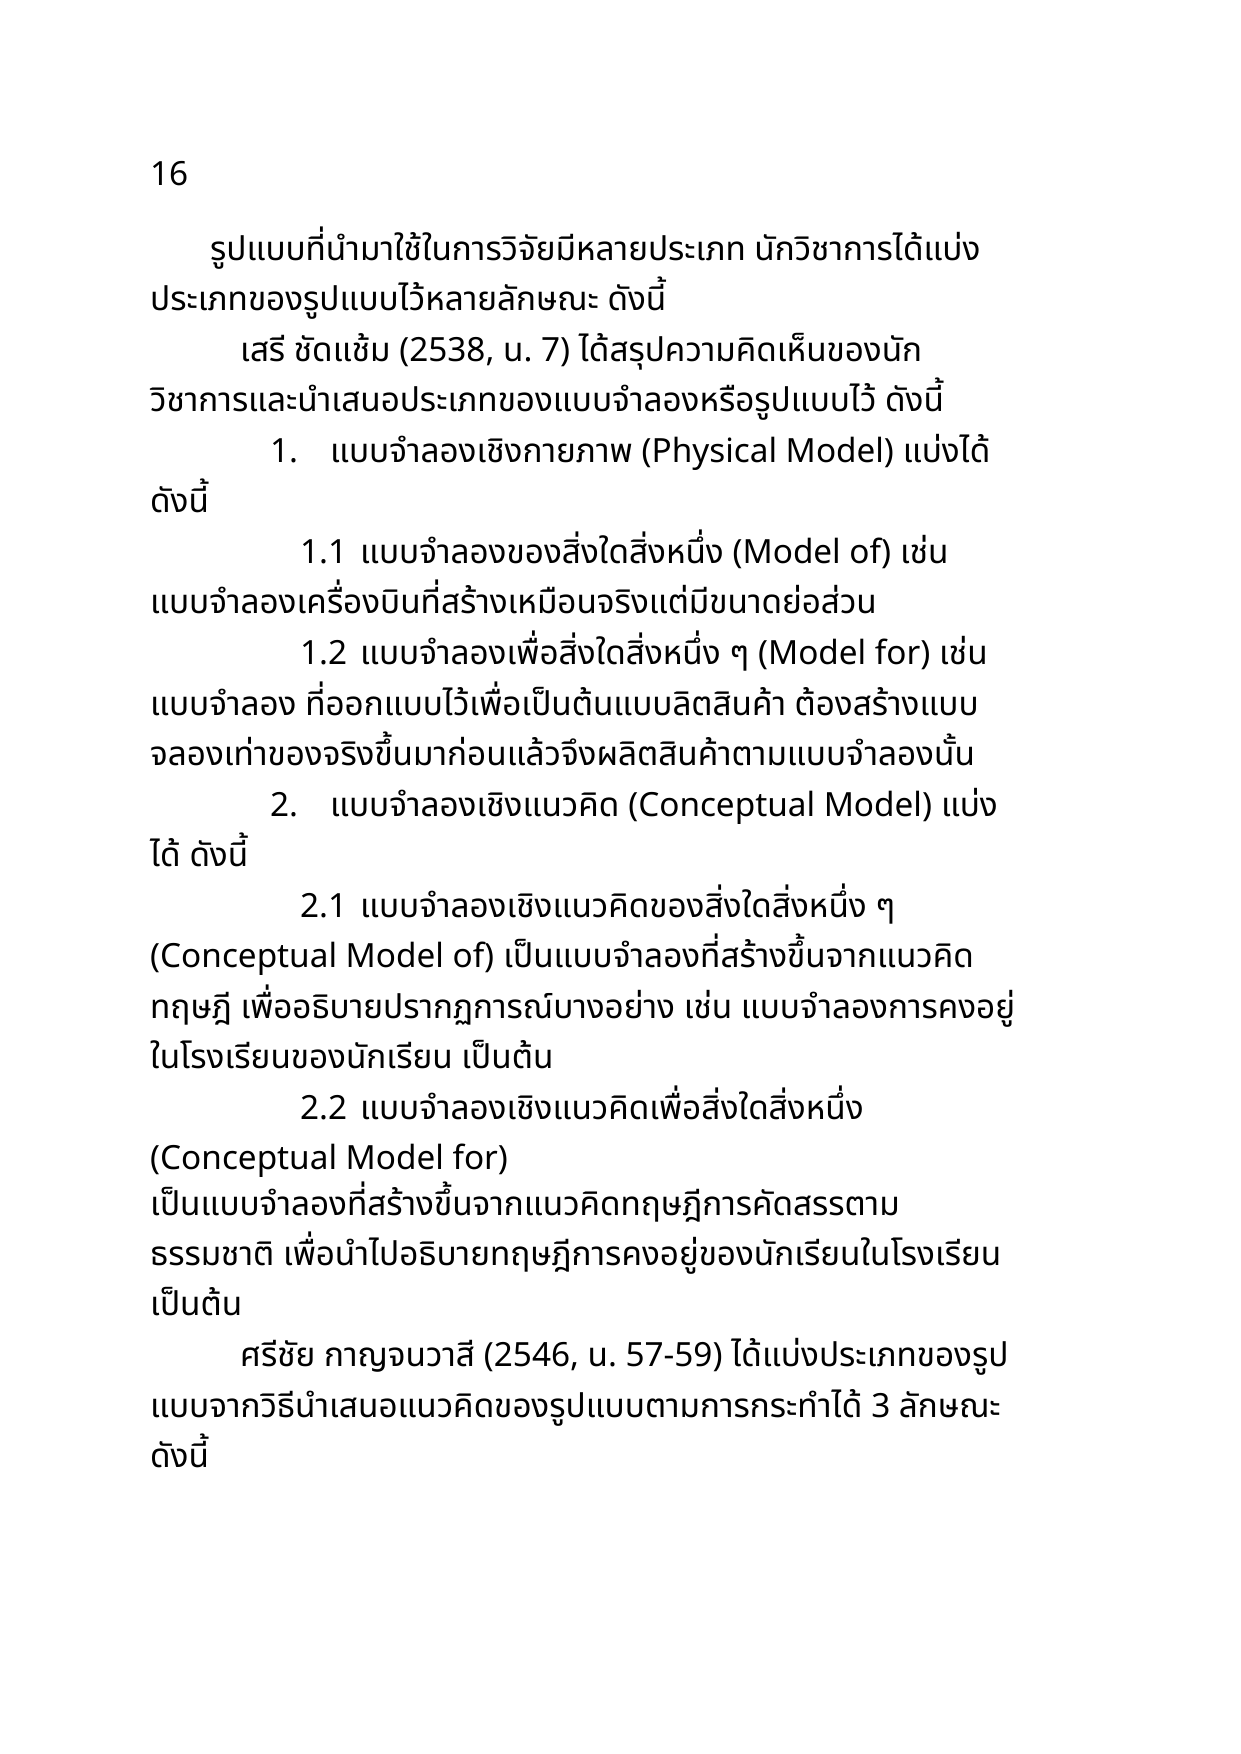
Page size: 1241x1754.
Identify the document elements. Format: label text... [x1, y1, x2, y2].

text รูปแบบที่นำมาใช้ในการวิจัยมีหลายประเภท นักวิชาการได้แบ่งประเภทของรูปแบบไว้หลายลักษณะ ดังนี้ [150, 225, 1015, 326]
text 1.1 แบบจำลองของสิ่งใดสิ่งหนึ่ง (Model of) เช่น แบบจำลองเครื่องบินที่สร้างเหมือนจริงแต่มีขนาดย่อส่วน [150, 528, 1015, 629]
text 2.1 แบบจำลองเชิงแนวคิดของสิ่งใดสิ่งหนึ่ง ๆ (Conceptual Model of) เป็นแบบจำลองที่สร้างขึ้นจากแนวคิดทฤษฎี เพื่ออธิบายปรากฏการณ์บางอย่าง เช่น แบบจำลองการคงอยู่ในโรงเรียนของนักเรียน เป็นต้น [150, 881, 1015, 1083]
text 2.2 แบบจำลองเชิงแนวคิดเพื่อสิ่งใดสิ่งหนึ่ง (Conceptual Model for) [150, 1083, 1015, 1179]
text 1. แบบจำลองเชิงกายภาพ (Physical Model) แบ่งได้ ดังนี้ [150, 427, 1015, 528]
text ศรีชัย กาญจนวาสี (2546, น. 57-59) ได้แบ่งประเภทของรูปแบบจากวิธีนำเสนอแนวคิดของรูปแบบตามการกระทำได้ 3 ลักษณะ ดังนี้ [150, 1331, 1015, 1482]
text 2. แบบจำลองเชิงแนวคิด (Conceptual Model) แบ่งได้ ดังนี้ [150, 780, 1015, 881]
text 1.2 แบบจำลองเพื่อสิ่งใดสิ่งหนึ่ง ๆ (Model for) เช่น แบบจำลอง ที่ออกแบบไว้เพื่อเป็นต้นแบบลิตสินค้า ต้องสร้างแบบจลองเท่าของจริงขึ้นมาก่อนแล้วจึงผลิตสินค้าตามแบบจำลองนั้น [150, 629, 1015, 780]
text เป็นแบบจำลองที่สร้างขึ้นจากแนวคิดทฤษฎีการคัดสรรตามธรรมชาติ เพื่อนำไปอธิบายทฤษฎีการคงอยู่ของนักเรียนในโรงเรียน เป็นต้น [150, 1179, 1015, 1331]
text เสรี ชัดแช้ม (2538, น. 7) ได้สรุปความคิดเห็นของนักวิชาการและนำเสนอประเภทของแบบจำลองหรือรูปแบบไว้ ดังนี้ [150, 326, 1015, 427]
